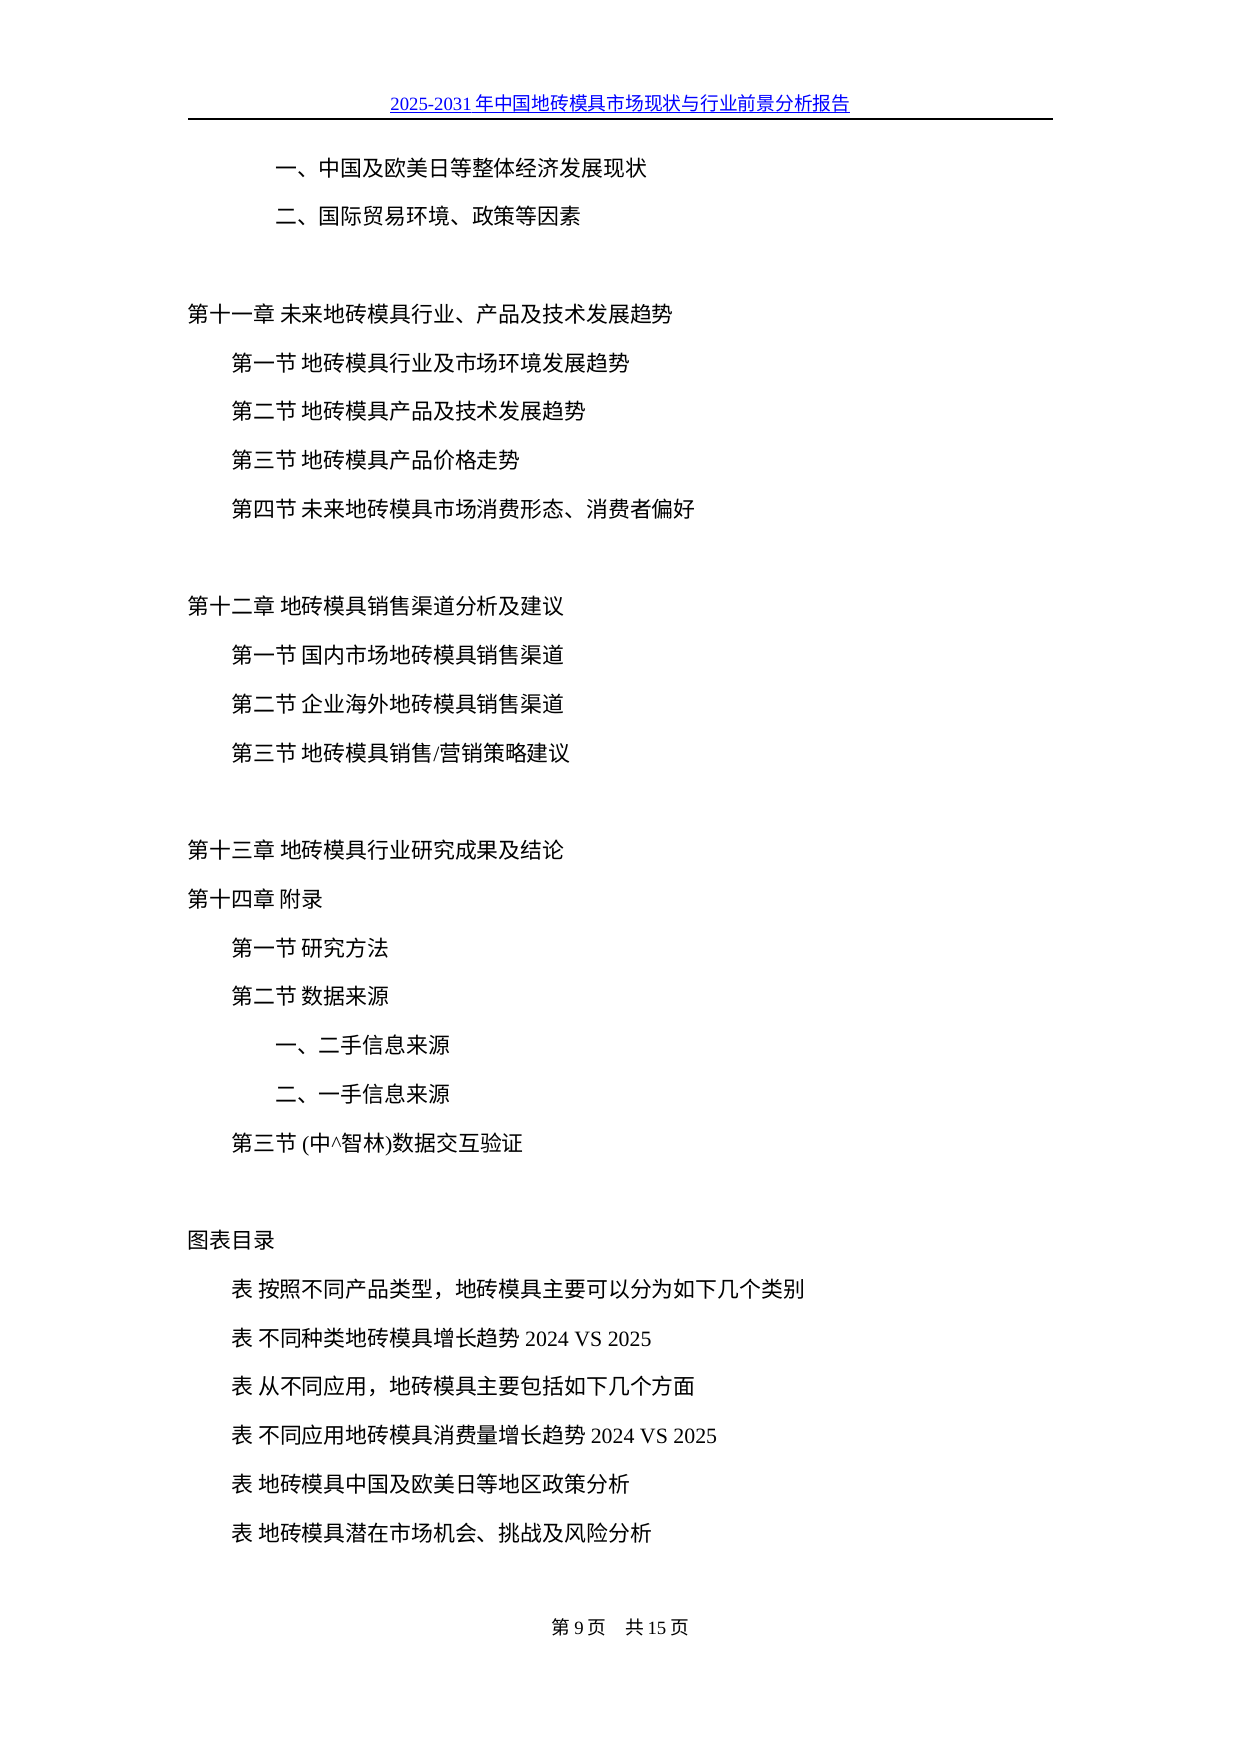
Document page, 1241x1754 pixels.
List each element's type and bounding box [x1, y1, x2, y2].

text [187, 150, 1053, 1548]
